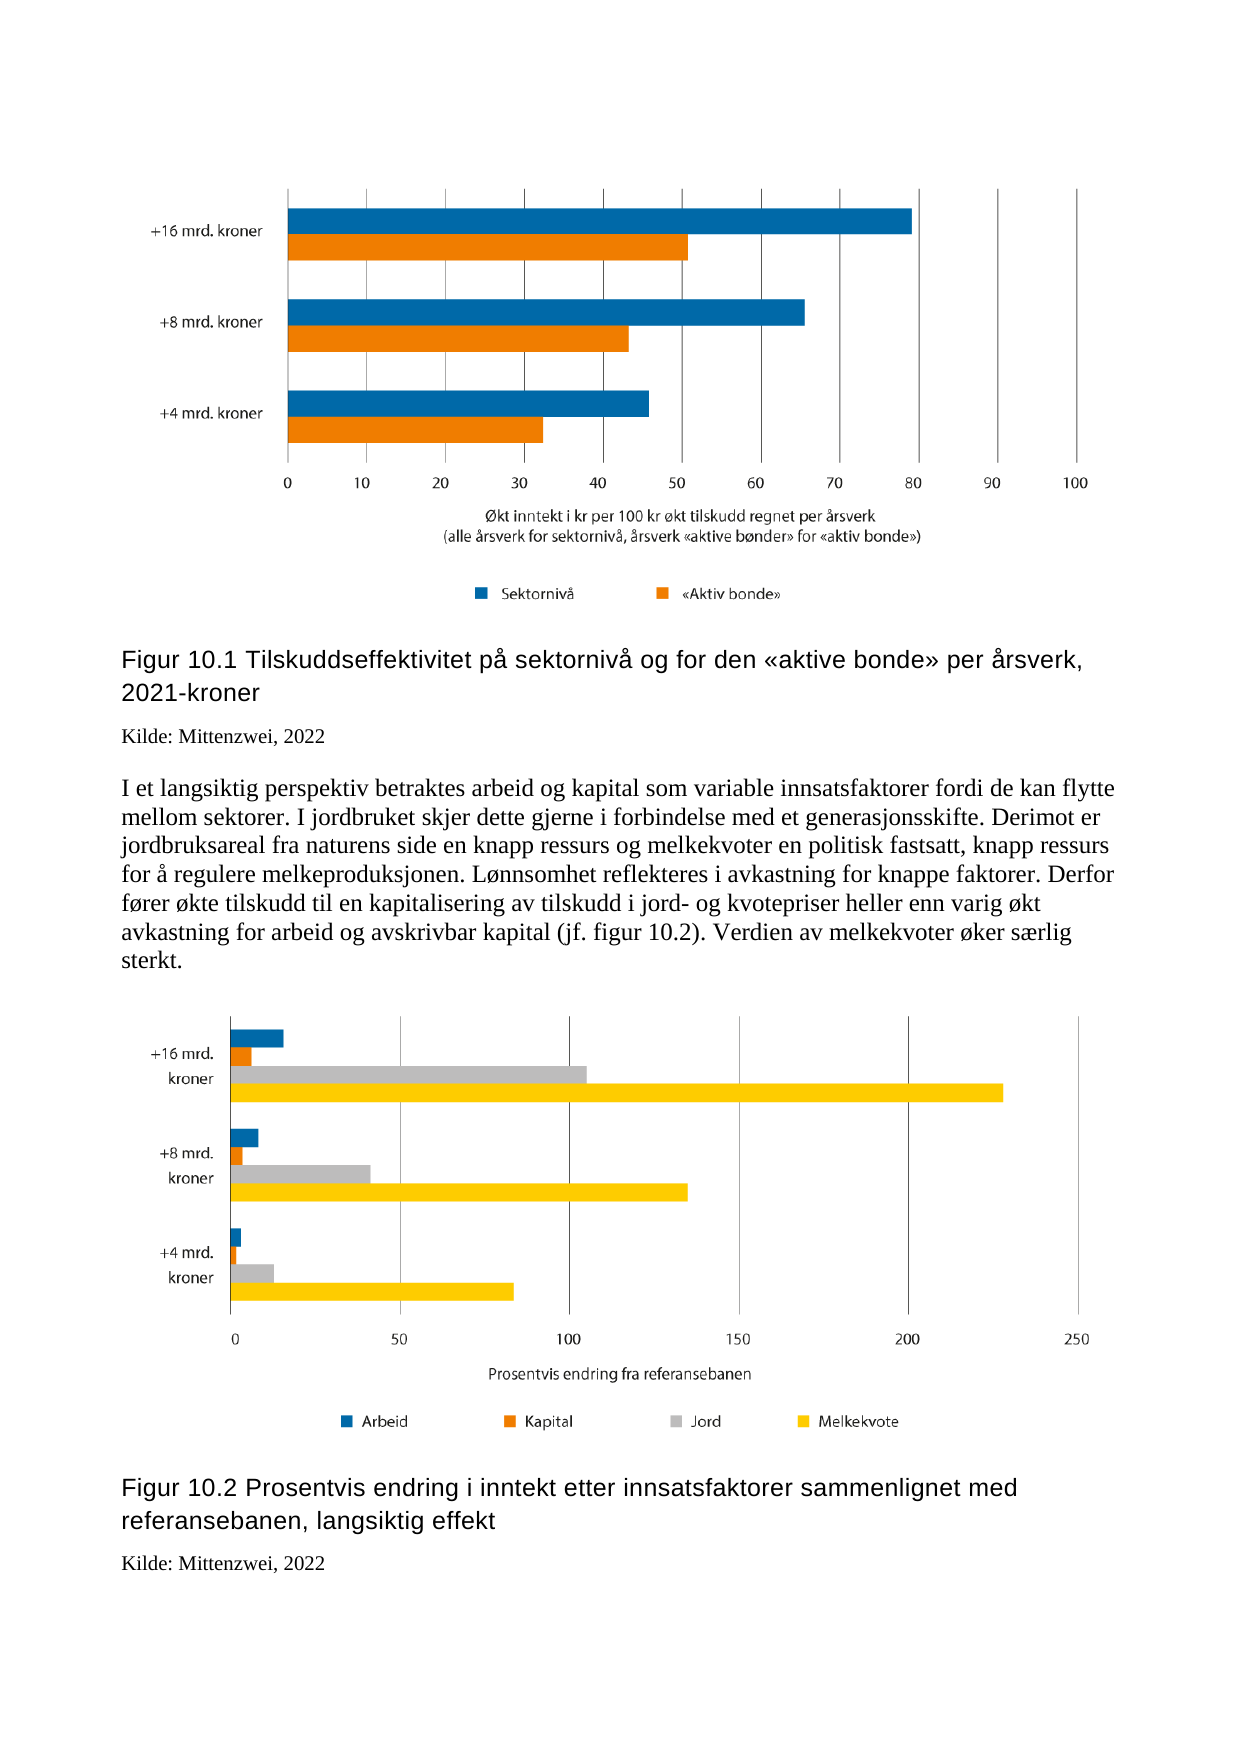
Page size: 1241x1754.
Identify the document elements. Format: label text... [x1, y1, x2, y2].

text Prosentvis endring i inntekt etter innsatsfaktorer sammenlignet med referansebanen, langsiktig effekt [121, 1473, 1119, 1534]
text Kilde: Mittenzwei, 2022 [121, 1551, 1119, 1575]
text I et langsiktig perspektiv betraktes arbeid og kapital som variable innsatsfaktorer fordi de kan flytte mellom sektorer. I jordbruket skjer dette gjerne i forbindelse med et generasjonsskifte. Derimot er jordbruksareal fra naturens side en knapp ressurs og melkekvoter en politisk fastsatt, knapp ressurs for å regulere melkeproduksjonen. Lønnsomhet reflekteres i avkastning for knappe faktorer. Derfor fører økte tilskudd til en kapitalisering av tilskudd i jord- og kvotepriser heller enn varig økt avkastning for arbeid og avskrivbar kapital (jf. figur 10.2). Verdien av melkekvoter øker særlig sterkt. [121, 773, 1119, 974]
picture [121, 159, 1118, 633]
text Kilde: Mittenzwei, 2022 [121, 724, 1119, 748]
text Tilskuddseffektivitet på sektornivå og for den «aktive bonde» per årsverk, 2021-kroner [121, 645, 1119, 707]
picture [121, 986, 1118, 1461]
